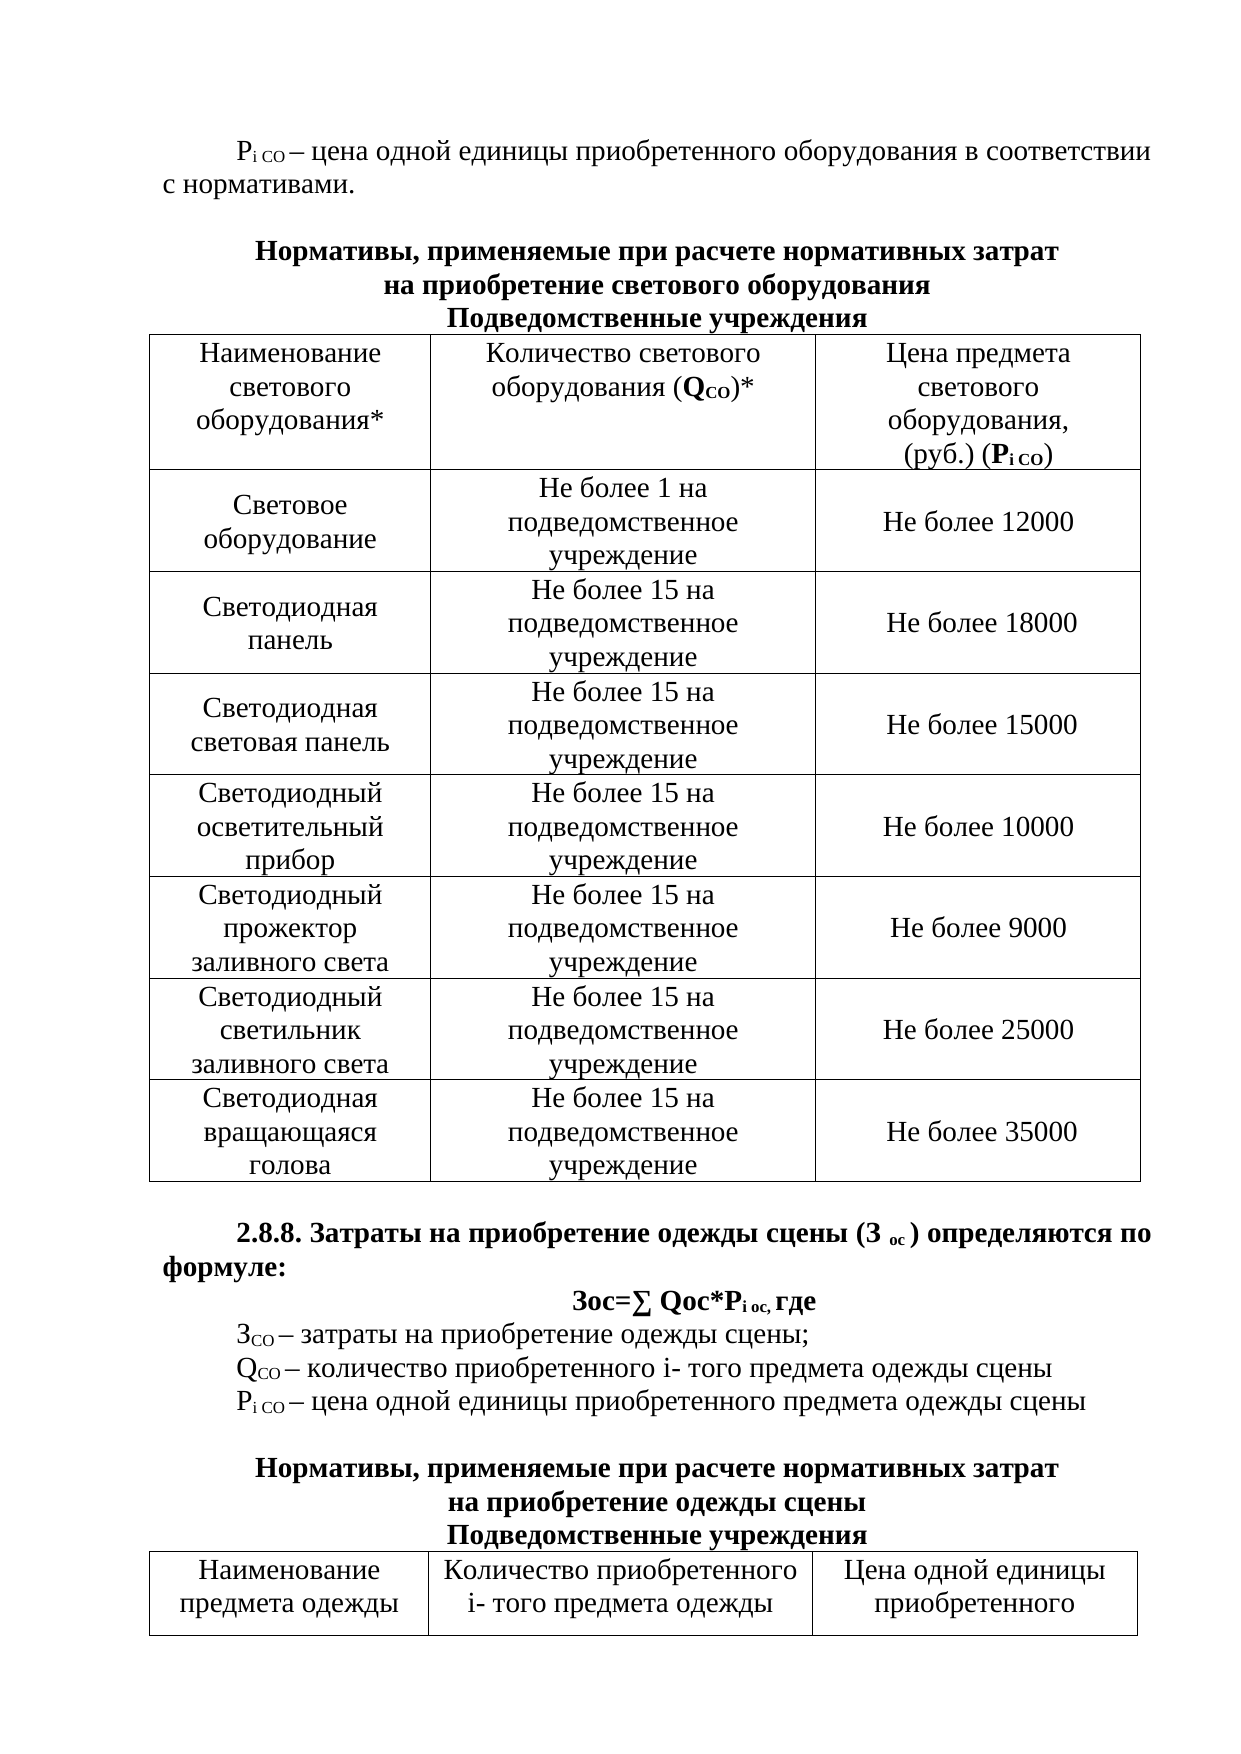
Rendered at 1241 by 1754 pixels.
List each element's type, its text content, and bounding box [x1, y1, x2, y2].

text Подведомственные учреждения [162, 301, 1152, 334]
table_cell Светодиодный светильник заливного света [150, 979, 430, 1079]
table_cell Не более 35000 [816, 1080, 1140, 1181]
text Нормативы, применяемые при расчете нормативных затрат [162, 233, 1152, 267]
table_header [429, 1552, 812, 1635]
table_header Количество светового оборудования (QСО)* [431, 335, 815, 469]
table_cell Не более 15 на подведомственное учреждение [431, 674, 815, 774]
table_cell Не более 15 на подведомственное учреждение [431, 979, 815, 1079]
text на приобретение одежды сцены [162, 1484, 1152, 1517]
text Подведомственные учреждения [162, 1517, 1152, 1551]
text QСО – количество приобретенного i- того предмета одежды сцены [162, 1350, 1152, 1383]
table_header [813, 1552, 1137, 1635]
table_cell Светодиодная световая панель [150, 674, 430, 774]
table_cell Не более 15 на подведомственное учреждение [431, 572, 815, 673]
text Рi СО – цена одной единицы приобретенного оборудования в соответствии с нормативами. [162, 133, 1152, 200]
table_cell Не более 15 на подведомственное учреждение [431, 775, 815, 876]
text Рi СО – цена одной единицы приобретенного предмета одежды сцены [162, 1383, 1152, 1417]
text Нормативы, применяемые при расчете нормативных затрат [162, 1450, 1152, 1484]
table_cell Не более 12000 [816, 470, 1140, 571]
table_cell Не более 15000 [816, 674, 1140, 774]
table_cell Не более 9000 [816, 877, 1140, 978]
table_cell Не более 10000 [816, 775, 1140, 876]
table_cell Светодиодный осветительный прибор [150, 775, 430, 876]
table_cell Не более 15 на подведомственное учреждение [431, 1080, 815, 1181]
table_cell Светодиодная панель [150, 572, 430, 673]
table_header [150, 1552, 428, 1635]
table_cell Световое оборудование [150, 470, 430, 571]
table_cell Не более 18000 [816, 572, 1140, 673]
text 2.8.8. Затраты на приобретение одежды сцены (З ос ) определяются по формуле: [162, 1216, 1152, 1283]
table_header Наименование светового оборудования* [150, 335, 430, 469]
table_cell Не более 25000 [816, 979, 1140, 1079]
text ЗСО – затраты на приобретение одежды сцены; [162, 1316, 1152, 1350]
table_cell Не более 1 на подведомственное учреждение [431, 470, 815, 571]
table_cell Светодиодный прожектор заливного света [150, 877, 430, 978]
table_header Цена предмета светового оборудования, (руб.) (Рi СО) [816, 335, 1140, 469]
table_cell Не более 15 на подведомственное учреждение [431, 877, 815, 978]
text Зос=∑ Qос*Рi ос, где [162, 1283, 1152, 1316]
text на приобретение светового оборудования [162, 267, 1152, 301]
table_cell Светодиодная вращающаяся голова [150, 1080, 430, 1181]
